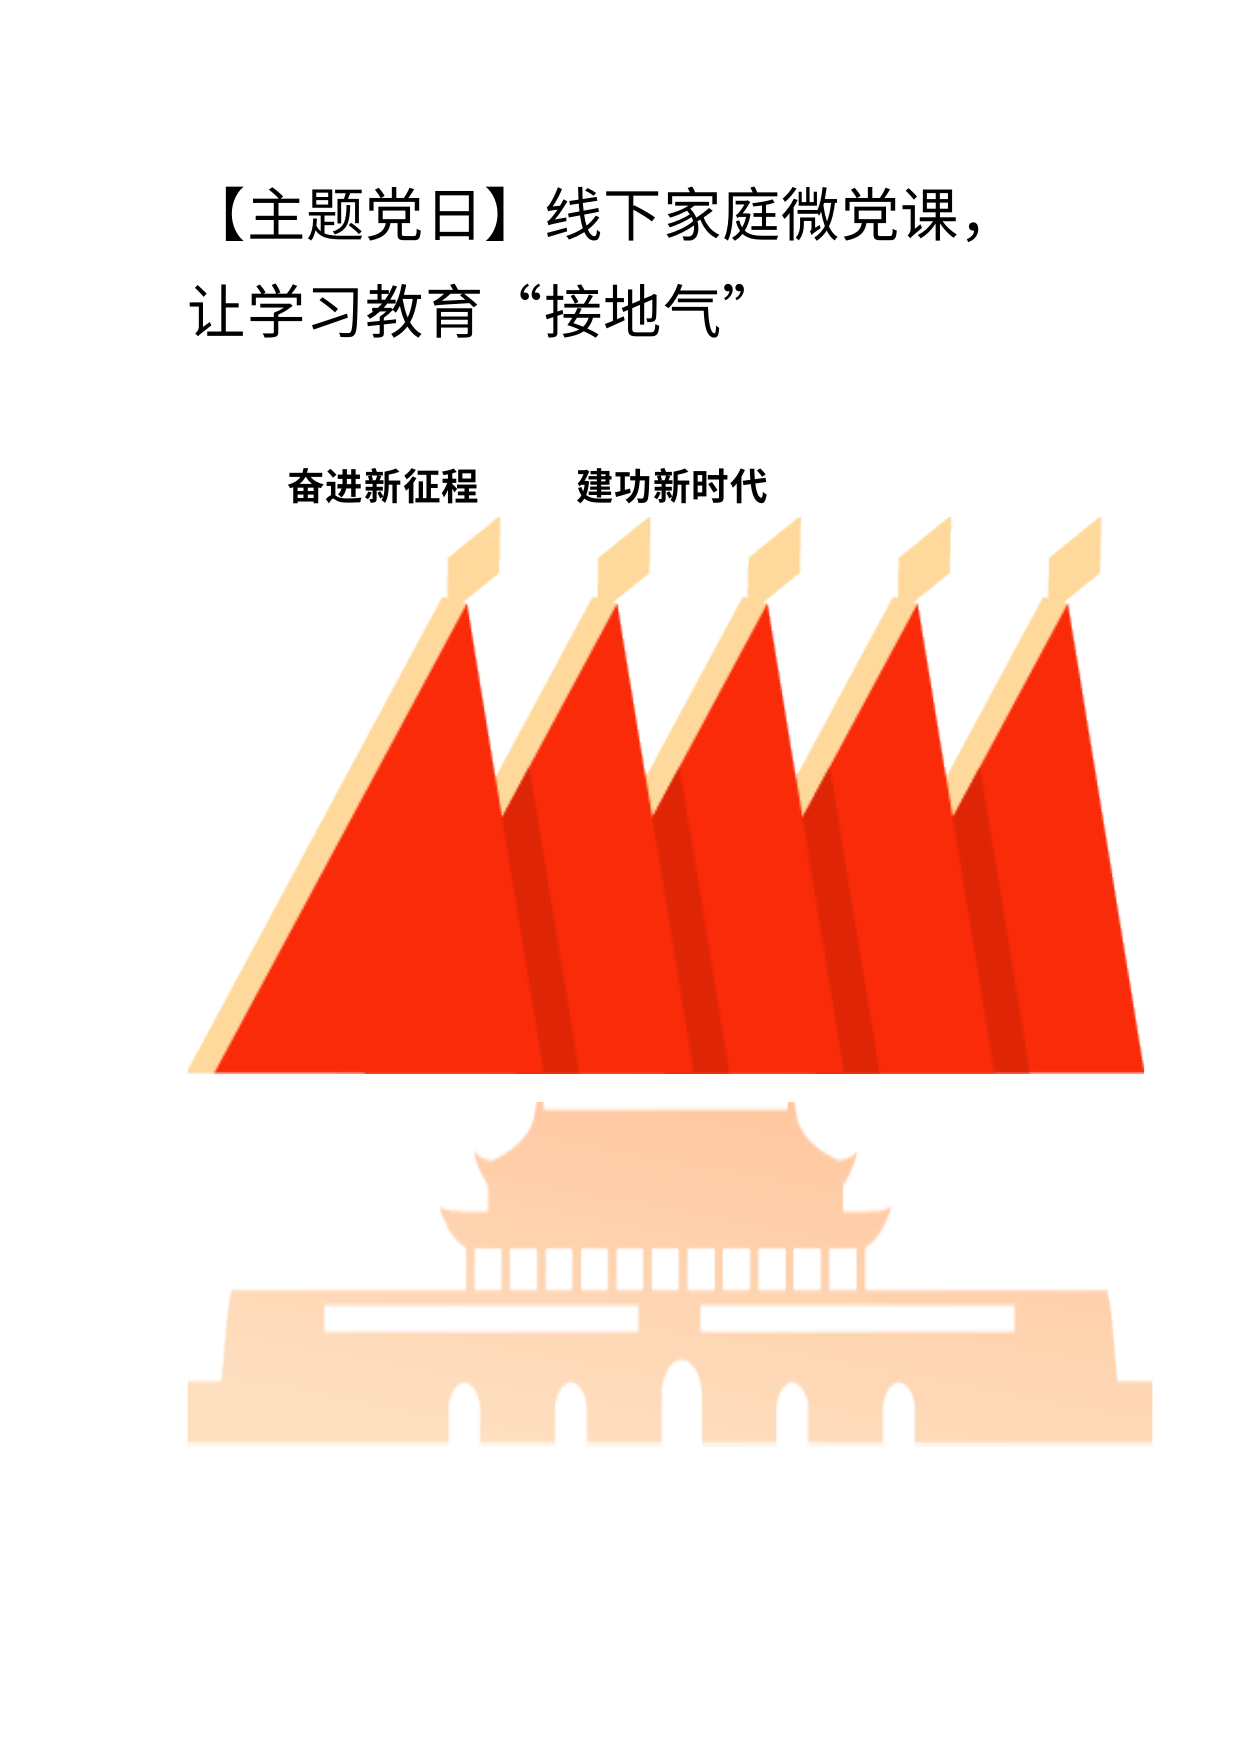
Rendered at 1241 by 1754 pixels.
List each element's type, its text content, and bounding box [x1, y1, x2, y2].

picture [187, 1102, 1153, 1447]
text 奋进新征程 建功新时代 [187, 452, 1053, 517]
text 【主题党日】线下家庭微党课，让学习教育“接地气” [187, 162, 1053, 357]
picture [187, 517, 1145, 1074]
